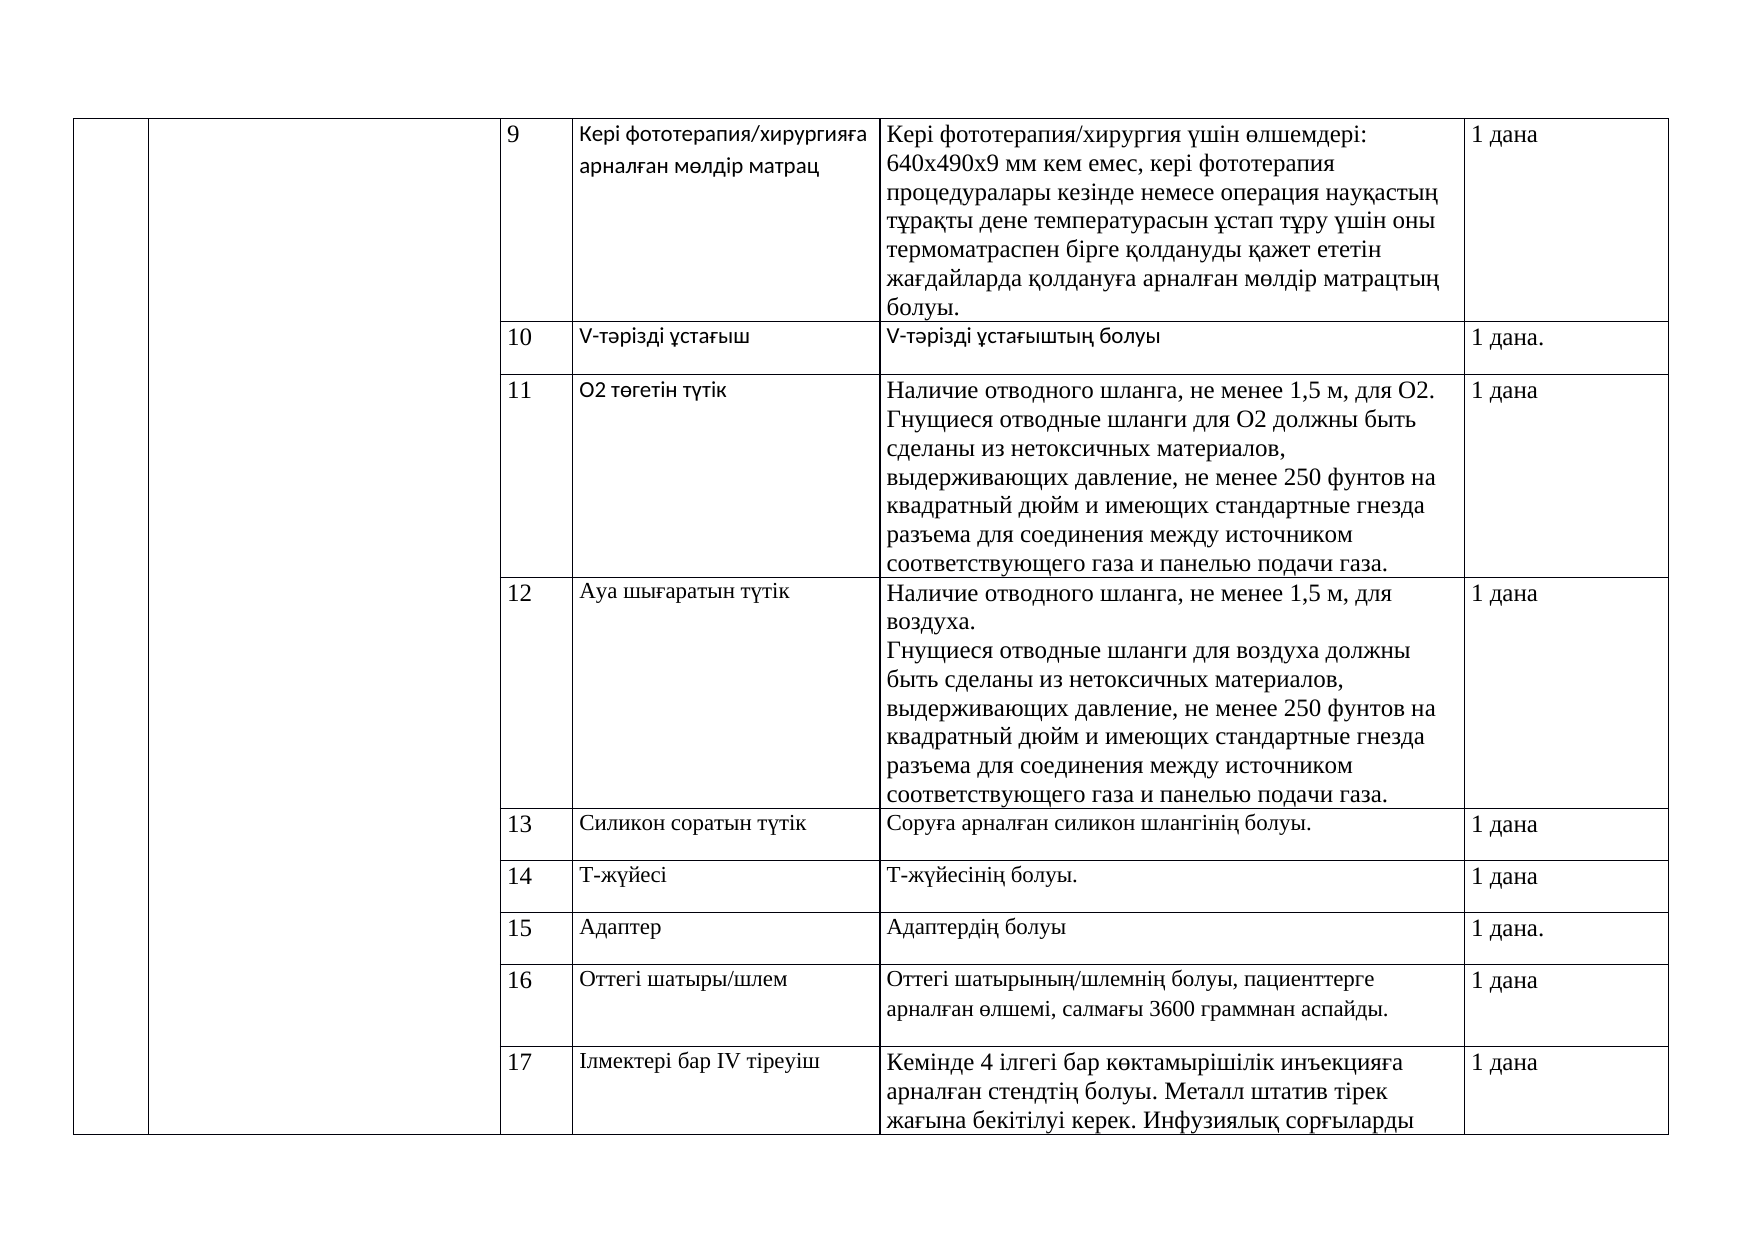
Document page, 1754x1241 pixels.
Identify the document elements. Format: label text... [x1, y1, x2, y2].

table_cell 11 [501, 375, 572, 577]
table_cell 13 [501, 809, 572, 860]
table_cell 1 дана [1465, 119, 1668, 321]
table_cell 1 дана [1465, 1047, 1668, 1133]
table_cell O2 төгетін түтік [573, 375, 879, 577]
table_cell 10 [501, 322, 572, 374]
table_cell V-тәрізді ұстағыш [573, 322, 879, 374]
table_cell 1 дана [1465, 965, 1668, 1046]
table_cell 1 дана. [1465, 913, 1668, 964]
table_cell T-жүйесі [573, 861, 879, 912]
table_cell T-жүйесінің болуы. [881, 861, 1464, 912]
table_cell 16 [501, 965, 572, 1046]
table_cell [573, 1047, 879, 1133]
table_cell 12 [501, 578, 572, 808]
table_cell Ауа шығаратын түтік [573, 578, 879, 808]
table_cell 17 [501, 1047, 572, 1133]
table_cell 1 дана [1465, 861, 1668, 912]
table_cell Оттегі шатыры/шлем [573, 965, 879, 1046]
table_cell V-тәрізді ұстағыштың болуы [881, 322, 1464, 374]
table_cell Кері фототерапия/хирургияға арналған мөлдір матрац [573, 119, 879, 321]
table_cell 9 [501, 119, 572, 321]
table_cell 1 дана [1465, 809, 1668, 860]
table_cell Адаптер [573, 913, 879, 964]
table_cell Наличие отводного шланга, не менее 1,5 м, для воздуха. Гнущиеся отводные шланги для воздуха должны быть сделаны из нетоксичных материалов, выдерживающих давление, не менее 250 фунтов на квадратный дюйм и имеющих стандартные гнезда разъема для соединения между источником соответствующего газа и панелью подачи газа. [881, 578, 1464, 808]
table_cell 14 [501, 861, 572, 912]
table_cell Силикон соратын түтік [573, 809, 879, 860]
table_cell Оттегі шатырының/шлемнің болуы, пациенттерге арналған өлшемі, салмағы 3600 граммнан аспайды. [881, 965, 1464, 1046]
table_cell Соруға арналған силикон шлангінің болуы. [881, 809, 1464, 860]
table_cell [881, 1047, 1464, 1133]
table_cell 1 дана. [1465, 322, 1668, 374]
table_cell 1 дана [1465, 375, 1668, 577]
table_cell 15 [501, 913, 572, 964]
table_cell Адаптердің болуы [881, 913, 1464, 964]
table_cell Наличие отводного шланга, не менее 1,5 м, для О2. Гнущиеся отводные шланги для О2 должны быть сделаны из нетоксичных материалов, выдерживающих давление, не менее 250 фунтов на квадратный дюйм и имеющих стандартные гнезда разъема для соединения между источником соответствующего газа и панелью подачи газа. [881, 375, 1464, 577]
table_cell Кері фототерапия/хирургия үшін өлшемдері: 640x490x9 мм кем емес, кері фототерапия процедуралары кезінде немесе операция науқастың тұрақты дене температурасын ұстап тұру үшін оны термоматраспен бірге қолдануды қажет ететін жағдайларда қолдануға арналған мөлдір матрацтың болуы. [881, 119, 1464, 321]
table_cell 1 дана [1465, 578, 1668, 808]
